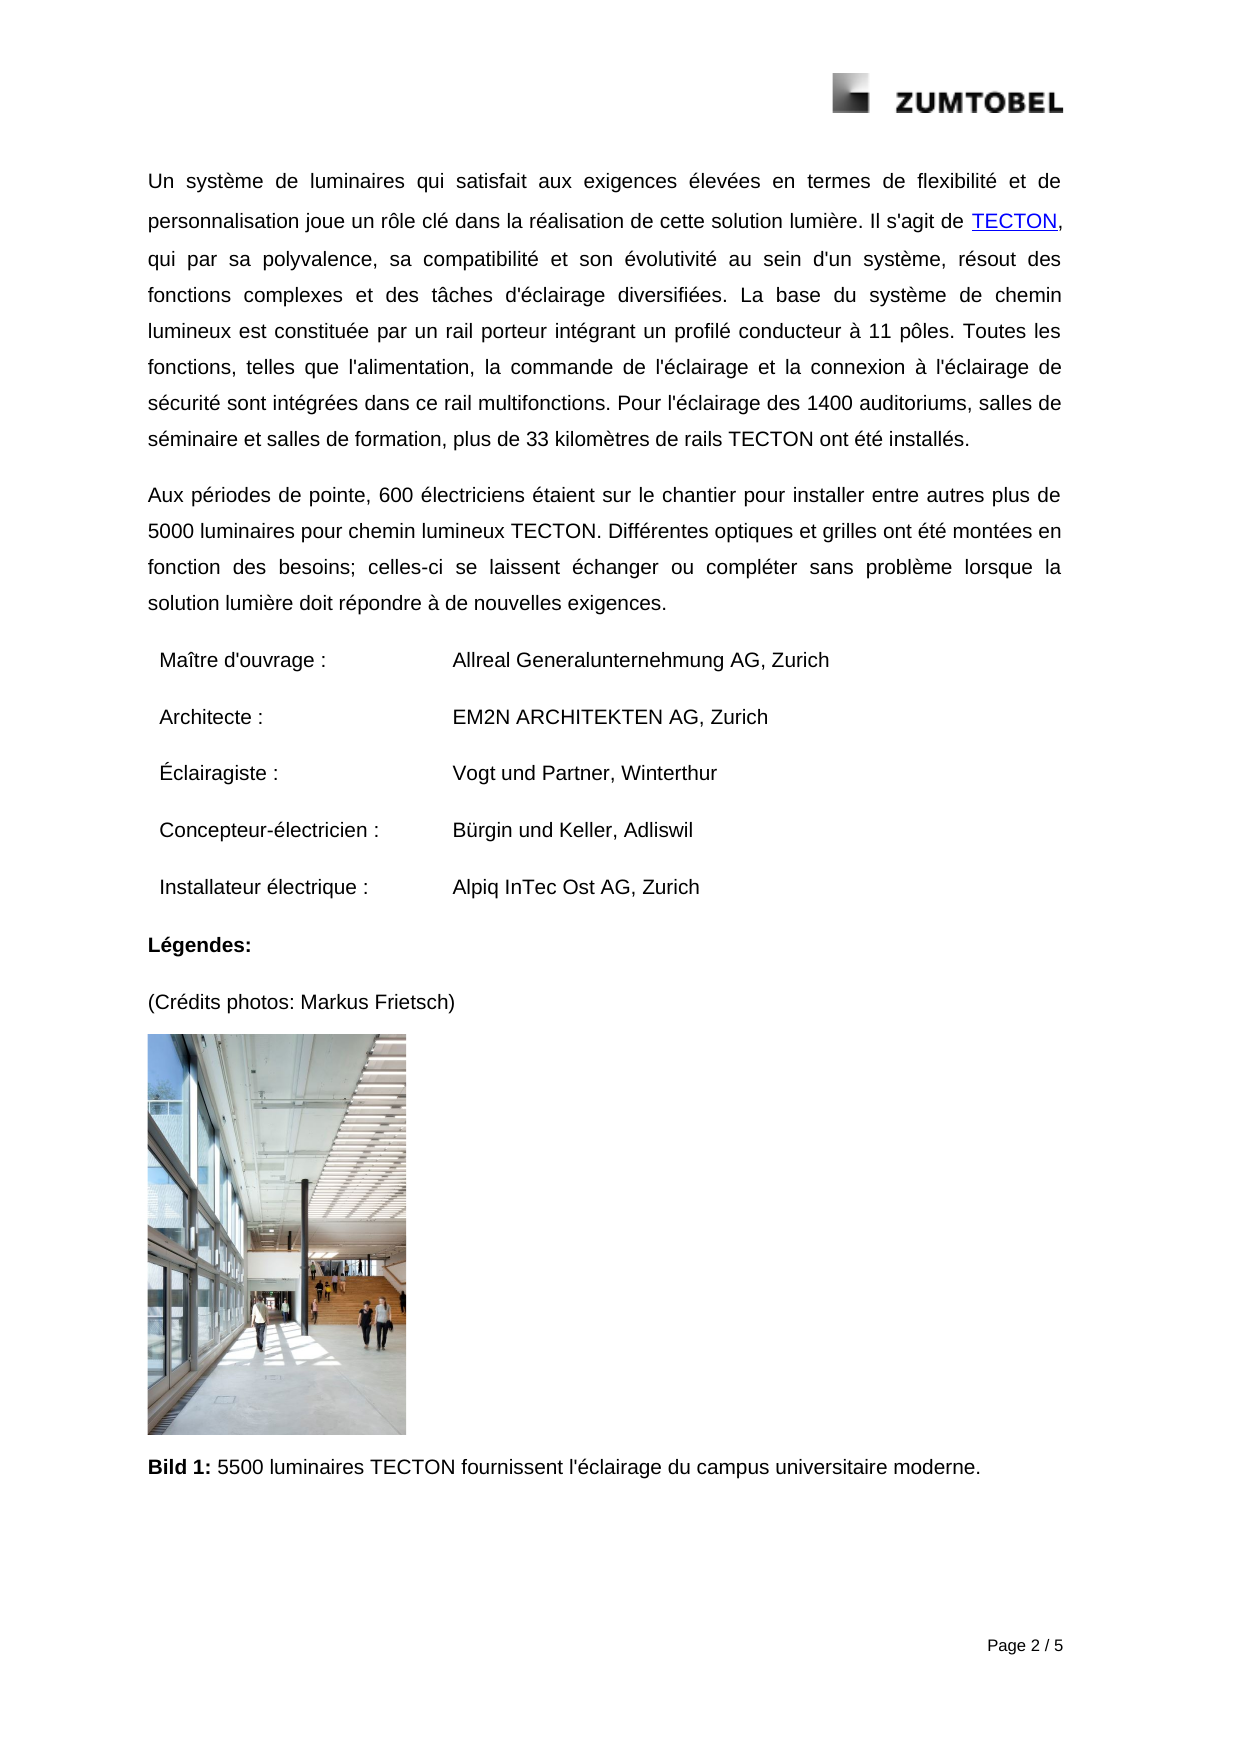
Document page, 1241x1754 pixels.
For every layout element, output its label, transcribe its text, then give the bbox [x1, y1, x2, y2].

text Légendes: [148, 933, 1063, 957]
table_header Maître d'ouvrage : Architecte : Éclairagiste : Concepteur-électricien : Installateur électrique : [148, 648, 441, 933]
text Aux périodes de pointe, 600 électriciens étaient sur le chantier pour installer entre autres plus de 5000 luminaires pour chemin lumineux TECTON. Différentes optiques et grilles ont été montées en fonction des besoins; celles-ci se laissent échanger ou compléter sans problème lorsque la solution lumière doit répondre à de nouvelles exigences. [148, 483, 1063, 615]
picture [147, 1034, 407, 1435]
picture [832, 73, 1064, 113]
text Un système de luminaires qui satisfait aux exigences élevées en termes de flexibilité et de personnalisation joue un rôle clé dans la réalisation de cette solution lumière. Il s'agit de TECTON, qui par sa polyvalence, sa compatibilité et son évolutivité au sein d'un système, résout des fonctions complexes et des tâches d'éclairage diversifiées. La base du système de chemin lumineux est constituée par un rail porteur intégrant un profilé conducteur à 11 pôles. Toutes les fonctions, telles que l'alimentation, la commande de l'éclairage et la connexion à l'éclairage de sécurité sont intégrées dans ce rail multifonctions. Pour l'éclairage des 1400 auditoriums, salles de séminaire et salles de formation, plus de 33 kilomètres de rails TECTON ont été installés. [148, 169, 1063, 450]
text (Crédits photos: Markus Frietsch) [148, 989, 1063, 1013]
table_header Allreal Generalunternehmung AG, Zurich EM2N ARCHITEKTEN AG, Zurich Vogt und Partner, Winterthur Bürgin und Keller, Adliswil Alpiq InTec Ost AG, Zurich [441, 648, 1074, 933]
text Bild 1: 5500 luminaires TECTON fournissent l'éclairage du campus universitaire moderne. [148, 1455, 1063, 1479]
